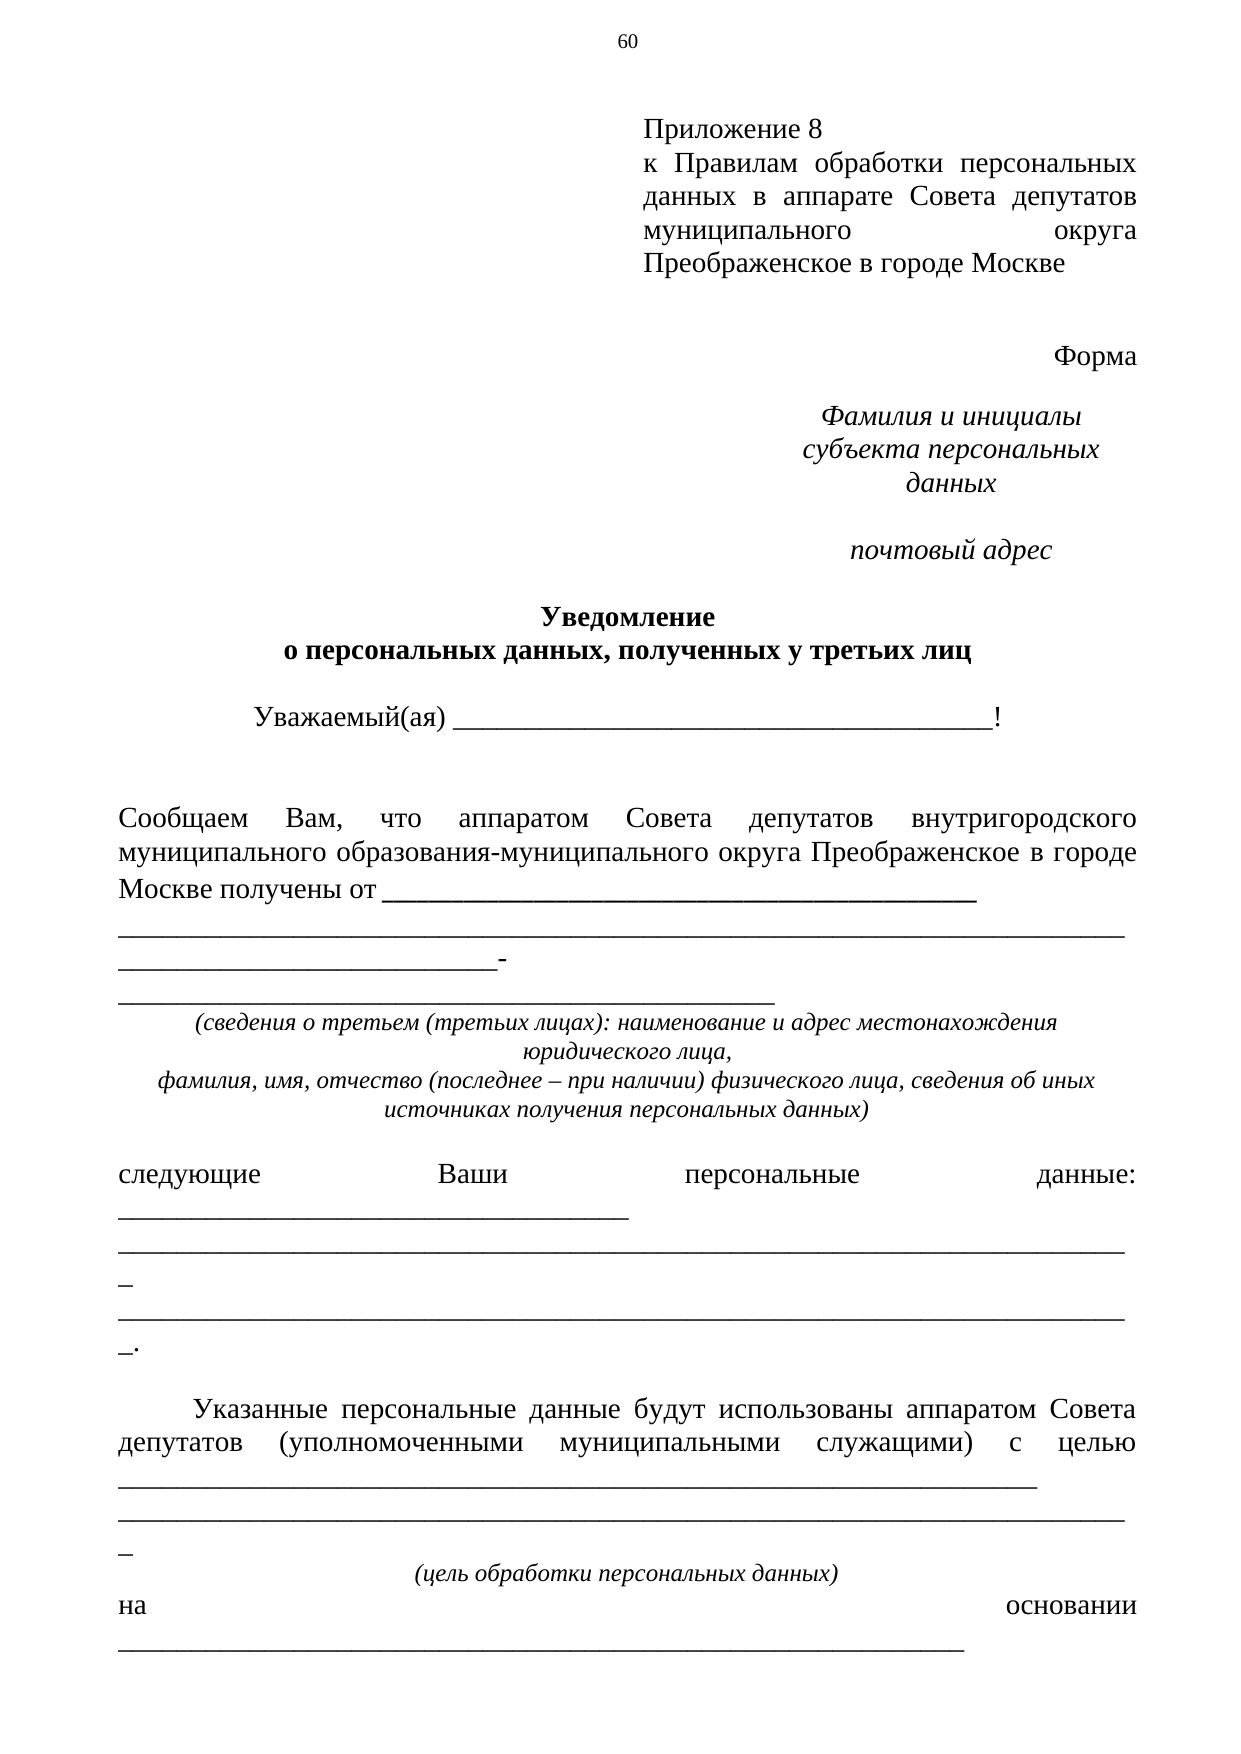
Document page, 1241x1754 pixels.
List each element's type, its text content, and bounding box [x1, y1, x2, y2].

text ______________________________________________________________________ [118, 1491, 1137, 1558]
text Форма [118, 338, 1137, 372]
text Указанные персональные данные будут использованы аппаратом Совета депутатов (уполномоченными муниципальными служащими) с целью _______________________________________________________________ [118, 1391, 1137, 1491]
text Фамилия и инициалы субъекта персональных данных [768, 398, 1137, 498]
text (цель обработки персональных данных) [118, 1558, 1137, 1587]
text ______________________________________________________________________. [118, 1290, 1137, 1357]
text о персональных данных, полученных у третьих лиц [118, 632, 1137, 666]
text почтовый адрес [768, 532, 1137, 565]
text следующие Ваши персональные данные: ___________________________________ [118, 1156, 1137, 1223]
text Приложение 8 [643, 111, 1137, 145]
text Уважаемый(ая) _____________________________________! [118, 699, 1137, 733]
subtitle Сообщаем Вам, что аппаратом Совета депутатов внутригородского муниципального образования-муниципального округа Преображенское в городе Москве получены от ___________________________________________________ [118, 800, 1137, 907]
text ______________________________________________________________________ [118, 1223, 1137, 1290]
text ____________________________________________________________________________________________________________________________________________ [118, 907, 1137, 1007]
text на основании __________________________________________________________ [118, 1587, 1137, 1654]
text Уведомление [118, 599, 1137, 632]
text (сведения о третьем (третьих лицах): наименование и адрес местонахождения юридического лица, [118, 1007, 1137, 1065]
text к Правилам обработки персональных данных в аппарате Совета депутатов муниципального округа Преображенское в городе Москве [643, 145, 1137, 279]
text фамилия, имя, отчество (последнее – при наличии) физического лица, сведения об иных источниках получения персональных данных) [118, 1065, 1137, 1122]
